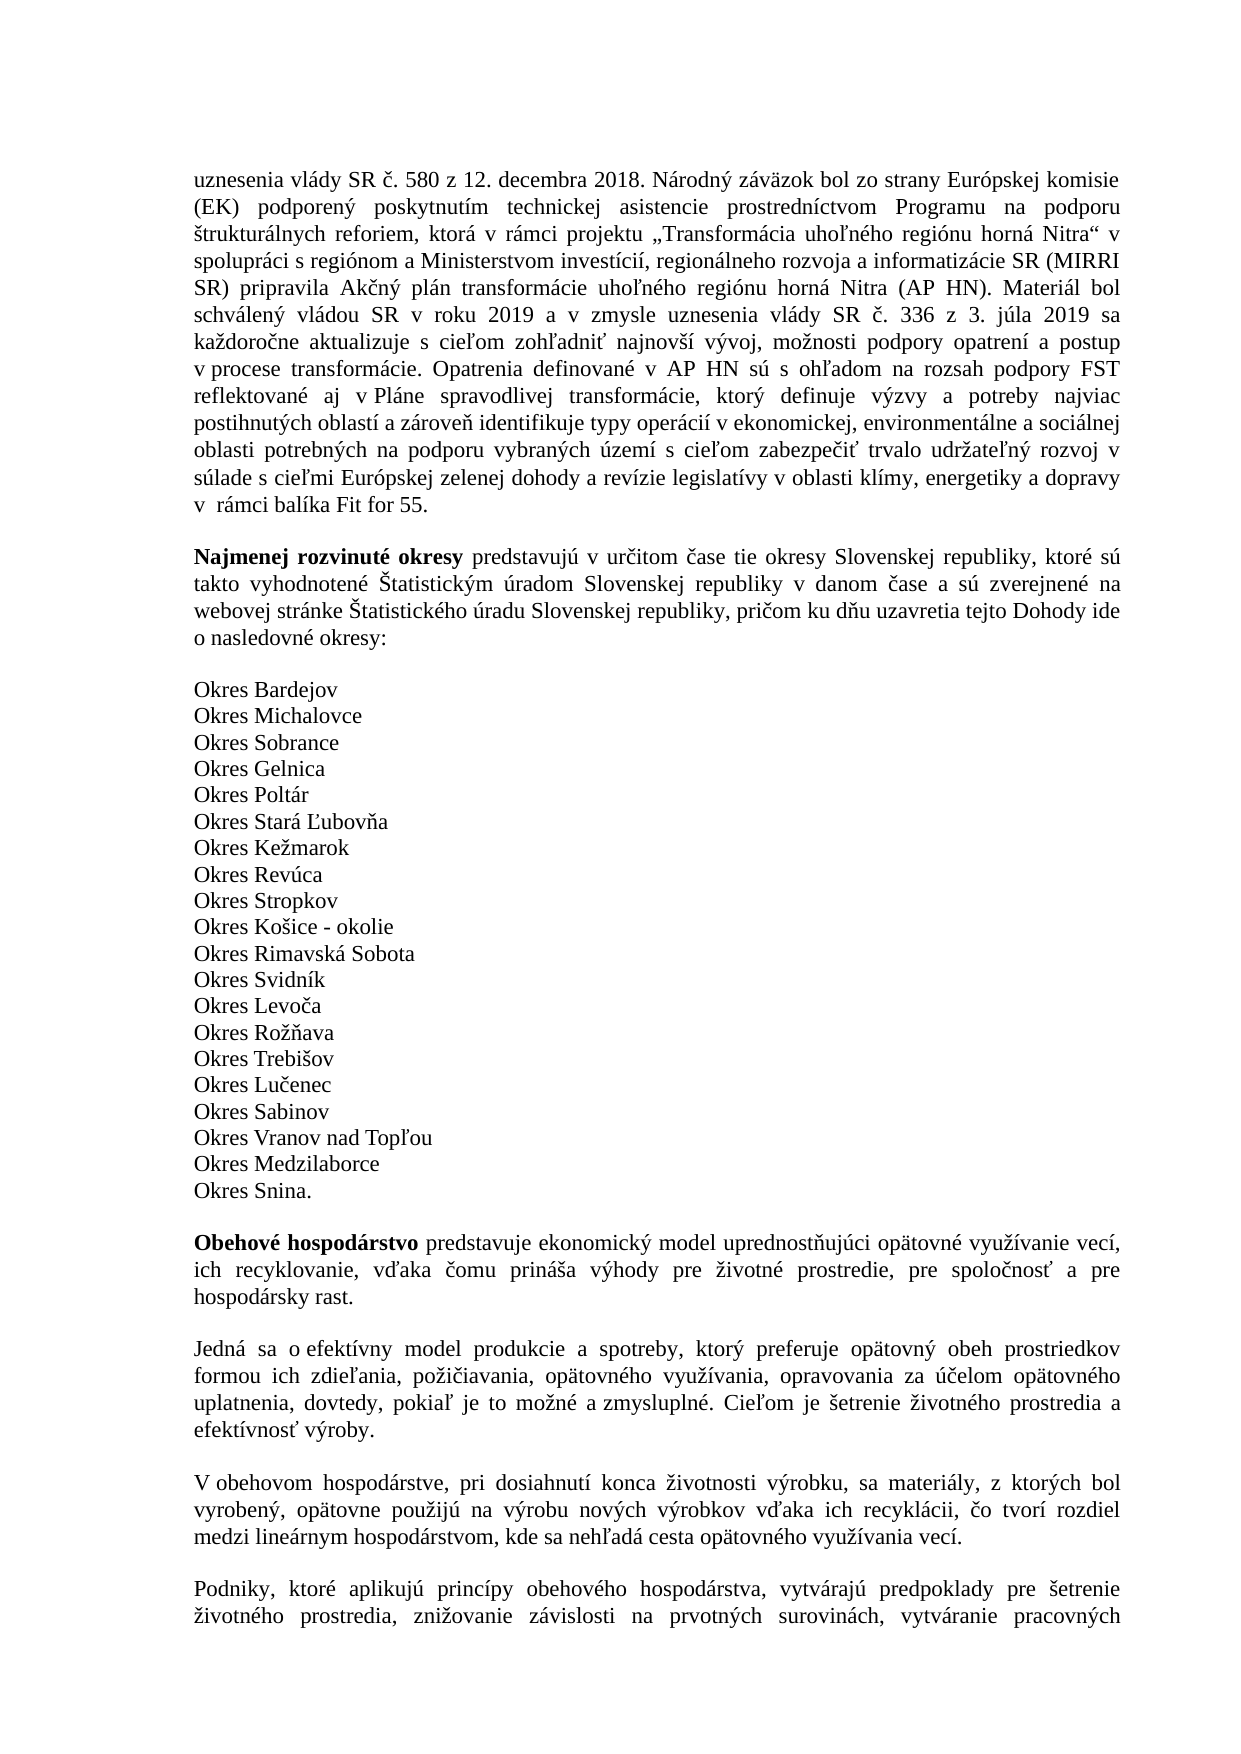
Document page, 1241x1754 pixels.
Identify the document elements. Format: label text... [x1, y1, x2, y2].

text Okres Revúca [193, 861, 1122, 887]
text V obehovom hospodárstve, pri dosiahnutí konca životnosti výrobku, sa materiály, z ktorých bol vyrobený, opätovne použijú na výrobu nových výrobkov vďaka ich recyklácii, čo tvorí rozdiel medzi lineárnym hospodárstvom, kde sa nehľadá cesta opätovného využívania vecí. [193, 1468, 1122, 1549]
text Okres Trebišov [193, 1045, 1122, 1071]
text Okres Stará Ľubovňa [193, 808, 1122, 834]
text Okres Lučenec [193, 1071, 1122, 1098]
text Okres Vranov nad Topľou [193, 1124, 1122, 1151]
text Okres Svidník [193, 966, 1122, 992]
text Okres Gelnica [193, 755, 1122, 782]
text Okres Sobrance [193, 729, 1122, 755]
text Okres Kežmarok [193, 834, 1122, 861]
text Okres Košice - okolie [193, 913, 1122, 940]
text Okres Medzilaborce [193, 1151, 1122, 1177]
text Okres Rimavská Sobota [193, 940, 1122, 966]
text Okres Snina. [193, 1177, 1122, 1203]
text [193, 1574, 1122, 1628]
text Okres Rožňava [193, 1019, 1122, 1045]
text Obehové hospodárstvo predstavuje ekonomický model uprednostňujúci opätovné využívanie vecí, ich recyklovanie, vďaka čomu prináša výhody pre životné prostredie, pre spoločnosť a pre hospodársky rast. [193, 1228, 1122, 1309]
text Okres Poltár [193, 782, 1122, 808]
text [193, 165, 1122, 517]
text Okres Sabinov [193, 1098, 1122, 1124]
text Okres Bardejov [193, 675, 1122, 702]
text Okres Levoča [193, 992, 1122, 1019]
text Jedná sa o efektívny model produkcie a spotreby, ktorý preferuje opätovný obeh prostriedkov formou ich zdieľania, požičiavania, opätovného využívania, opravovania za účelom opätovného uplatnenia, dovtedy, pokiaľ je to možné a zmysluplné. Cieľom je šetrenie životného prostredia a efektívnosť výroby. [193, 1334, 1122, 1443]
text Okres Stropkov [193, 887, 1122, 913]
text Najmenej rozvinuté okresy predstavujú v určitom čase tie okresy Slovenskej republiky, ktoré sú takto vyhodnotené Štatistickým úradom Slovenskej republiky v danom čase a sú zverejnené na webovej stránke Štatistického úradu Slovenskej republiky, pričom ku dňu uzavretia tejto Dohody ide o nasledovné okresy: [193, 542, 1122, 650]
text Okres Michalovce [193, 702, 1122, 729]
